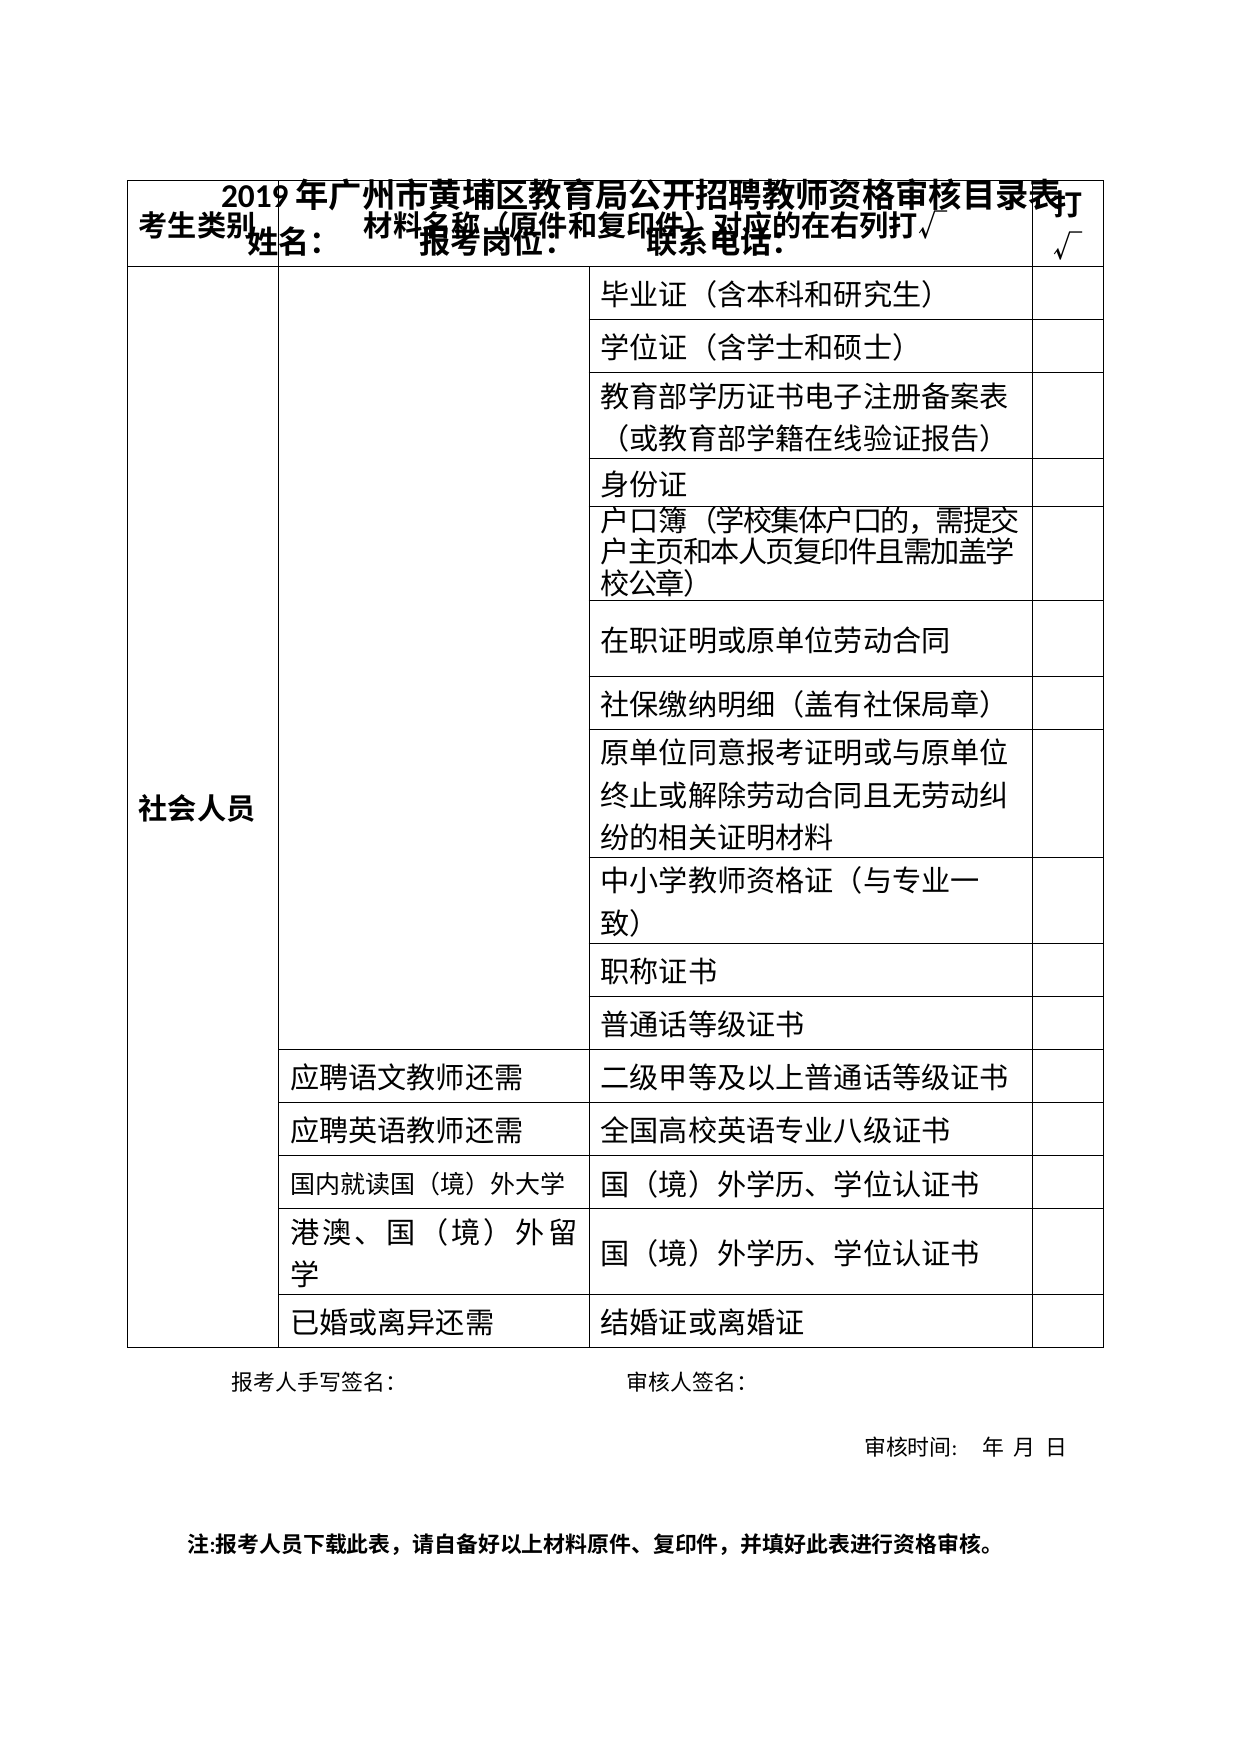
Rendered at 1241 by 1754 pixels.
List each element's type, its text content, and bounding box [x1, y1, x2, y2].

table_cell [1033, 1209, 1103, 1294]
table_cell [1033, 944, 1103, 996]
table_cell 应聘英语教师还需 [279, 1103, 589, 1155]
table_cell [1033, 320, 1103, 372]
table_cell 教育部学历证书电子注册备案表（或教育部学籍在线验证报告） [590, 373, 1032, 458]
table_cell 结婚证或离婚证 [590, 1295, 1032, 1347]
table_cell [1033, 1295, 1103, 1347]
table_cell 普通话等级证书 [590, 997, 1032, 1049]
table_cell 身份证 [590, 459, 1032, 506]
table_header 打√ [1033, 181, 1103, 266]
table_cell 毕业证（含本科和研究生） [590, 267, 1032, 319]
table_cell [1033, 267, 1103, 319]
table_cell [1033, 459, 1103, 506]
table_cell 原单位同意报考证明或与原单位终止或解除劳动合同且无劳动纠纷的相关证明材料 [590, 730, 1032, 857]
table_header 材料名称（原件和复印件）对应的在右列打√ [279, 181, 1032, 266]
table_cell [279, 267, 589, 1049]
table_cell [1033, 1103, 1103, 1155]
table_cell 职称证书 [590, 944, 1032, 996]
table_cell 已婚或离异还需 [279, 1295, 589, 1347]
text 注:报考人员下载此表，请自备好以上材料原件、复印件，并填好此表进行资格审核。 [187, 1527, 1053, 1559]
table_cell 在职证明或原单位劳动合同 [590, 601, 1032, 676]
table_cell 国（境）外学历、学位认证书 [590, 1209, 1032, 1294]
table_cell 社会人员 [128, 267, 278, 1347]
table_cell 全国高校英语专业八级证书 [590, 1103, 1032, 1155]
table_cell [1033, 373, 1103, 458]
table_cell 社保缴纳明细（盖有社保局章） [590, 677, 1032, 729]
table_cell 国内就读国（境）外大学 [279, 1156, 589, 1208]
table_cell [1033, 730, 1103, 857]
table_cell 二级甲等及以上普通话等级证书 [590, 1050, 1032, 1102]
table_cell 学位证（含学士和硕士） [590, 320, 1032, 372]
table_cell 应聘语文教师还需 [279, 1050, 589, 1102]
table_header 报考人手写签名： 审核人签名： 审核时间: 年 月 日 [188, 162, 1177, 1462]
table_cell [1033, 507, 1103, 600]
table_cell 中小学教师资格证（与专业一致） [590, 858, 1032, 943]
table_cell [1033, 997, 1103, 1049]
table_cell [1033, 1156, 1103, 1208]
table_cell 港澳、国（境）外留学 [279, 1209, 589, 1294]
table_cell [1033, 1050, 1103, 1102]
table_header 考生类别 [128, 181, 278, 266]
table_cell [1033, 858, 1103, 943]
table_cell 户口簿（学校集体户口的，需提交户主页和本人页复印件且需加盖学校公章） [590, 507, 1032, 600]
table_cell [1033, 601, 1103, 676]
table_cell 国（境）外学历、学位认证书 [590, 1156, 1032, 1208]
table_cell [1033, 677, 1103, 729]
